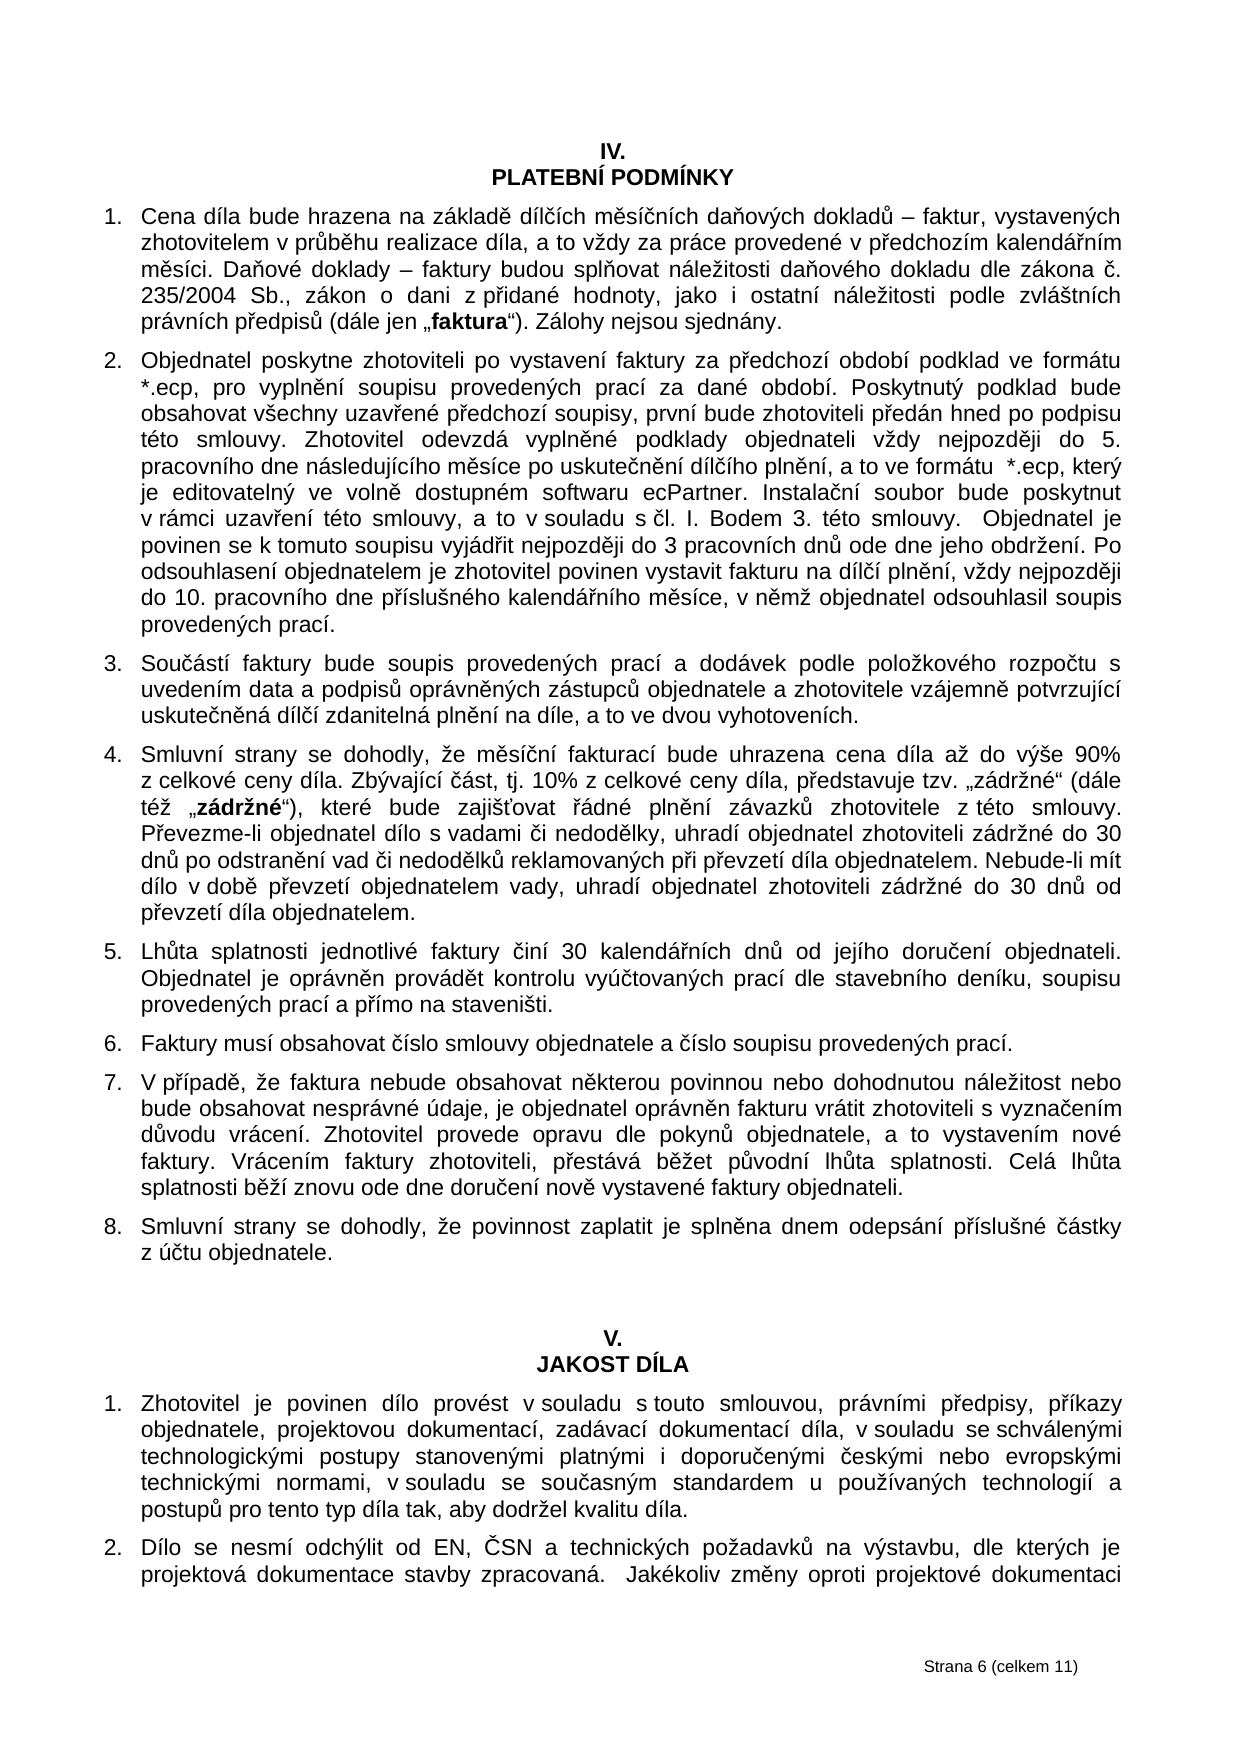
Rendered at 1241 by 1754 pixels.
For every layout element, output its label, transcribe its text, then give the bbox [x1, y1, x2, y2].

subtitle IV. [103, 138, 1122, 164]
subtitle 7. V případě, že faktura nebude obsahovat některou povinnou nebo dohodnutou náležitost nebo bude obsahovat nesprávné údaje, je objednatel oprávněn fakturu vrátit zhotoviteli s vyznačením důvodu vrácení. Zhotovitel provede opravu dle pokynů objednatele, a to vystavením nové faktury. Vrácením faktury zhotoviteli, přestává běžet původní lhůta splatnosti. Celá lhůta splatnosti běží znovu ode dne doručení nově vystavené faktury objednateli. [103, 1068, 1122, 1200]
subtitle 1. Cena díla bude hrazena na základě dílčích měsíčních daňových dokladů – faktur, vystavených zhotovitelem v průběhu realizace díla, a to vždy za práce provedené v předchozím kalendářním měsíci. Daňové doklady – faktury budou splňovat náležitosti daňového dokladu dle zákona č. 235/2004 Sb., zákon o dani z přidané hodnoty, jako i ostatní náležitosti podle zvláštních právních předpisů (dále jen „faktura“). Zálohy nejsou sjednány. [103, 203, 1122, 335]
subtitle JAKOST DÍLA [103, 1351, 1122, 1378]
subtitle 1. Zhotovitel je povinen dílo provést v souladu s touto smlouvou, právními předpisy, příkazy objednatele, projektovou dokumentací, zadávací dokumentací díla, v souladu se schválenými technologickými postupy stanovenými platnými i doporučenými českými nebo evropskými technickými normami, v souladu se současným standardem u používaných technologií a postupů pro tento typ díla tak, aby dodržel kvalitu díla. [103, 1390, 1122, 1522]
subtitle 8. Smluvní strany se dohodly, že povinnost zaplatit je splněna dnem odepsání příslušné částky z účtu objednatele. [103, 1213, 1122, 1266]
subtitle 5. Lhůta splatnosti jednotlivé faktury činí 30 kalendářních dnů od jejího doručení objednateli. Objednatel je oprávněn provádět kontrolu vyúčtovaných prací dle stavebního deníku, soupisu provedených prací a přímo na staveništi. [103, 938, 1122, 1017]
subtitle 3. Součástí faktury bude soupis provedených prací a dodávek podle položkového rozpočtu s uvedením data a podpisů oprávněných zástupců objednatele a zhotovitele vzájemně potvrzující uskutečněná dílčí zdanitelná plnění na díle, a to ve dvou vyhotoveních. [103, 649, 1122, 729]
subtitle PLATEBNÍ PODMÍNKY [103, 164, 1122, 190]
text 2. Objednatel poskytne zhotoviteli po vystavení faktury za předchozí období podklad ve formátu *.ecp, pro vyplnění soupisu provedených prací za dané období. Poskytnutý podklad bude obsahovat všechny uzavřené předchozí soupisy, první bude zhotoviteli předán hned po podpisu této smlouvy. Zhotovitel odevzdá vyplněné podklady objednateli vždy nejpozději do 5. pracovního dne následujícího měsíce po uskutečnění dílčího plnění, a to ve formátu *.ecp, který je editovatelný ve volně dostupném softwaru ecPartner. Instalační soubor bude poskytnut v rámci uzavření této smlouvy, a to v souladu s čl. I. Bodem 3. této smlouvy. Objednatel je povinen se k tomuto soupisu vyjádřit nejpozději do 3 pracovních dnů ode dne jeho obdržení. Po odsouhlasení objednatelem je zhotovitel povinen vystavit fakturu na dílčí plnění, vždy nejpozději do 10. pracovního dne příslušného kalendářního měsíce, v němž objednatel odsouhlasil soupis provedených prací. [103, 347, 1122, 637]
subtitle 6. Faktury musí obsahovat číslo smlouvy objednatele a číslo soupisu provedených prací. [103, 1030, 1122, 1056]
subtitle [103, 1534, 1122, 1587]
subtitle V. [103, 1325, 1122, 1351]
subtitle 4. Smluvní strany se dohodly, že měsíční fakturací bude uhrazena cena díla až do výše 90% z celkové ceny díla. Zbývající část, tj. 10% z celkové ceny díla, představuje tzv. „zádržné“ (dále též „zádržné“), které bude zajišťovat řádné plnění závazků zhotovitele z této smlouvy. Převezme-li objednatel dílo s vadami či nedodělky, uhradí objednatel zhotoviteli zádržné do 30 dnů po odstranění vad či nedodělků reklamovaných při převzetí díla objednatelem. Nebude-li mít dílo v době převzetí objednatelem vady, uhradí objednatel zhotoviteli zádržné do 30 dnů od převzetí díla objednatelem. [103, 741, 1122, 926]
